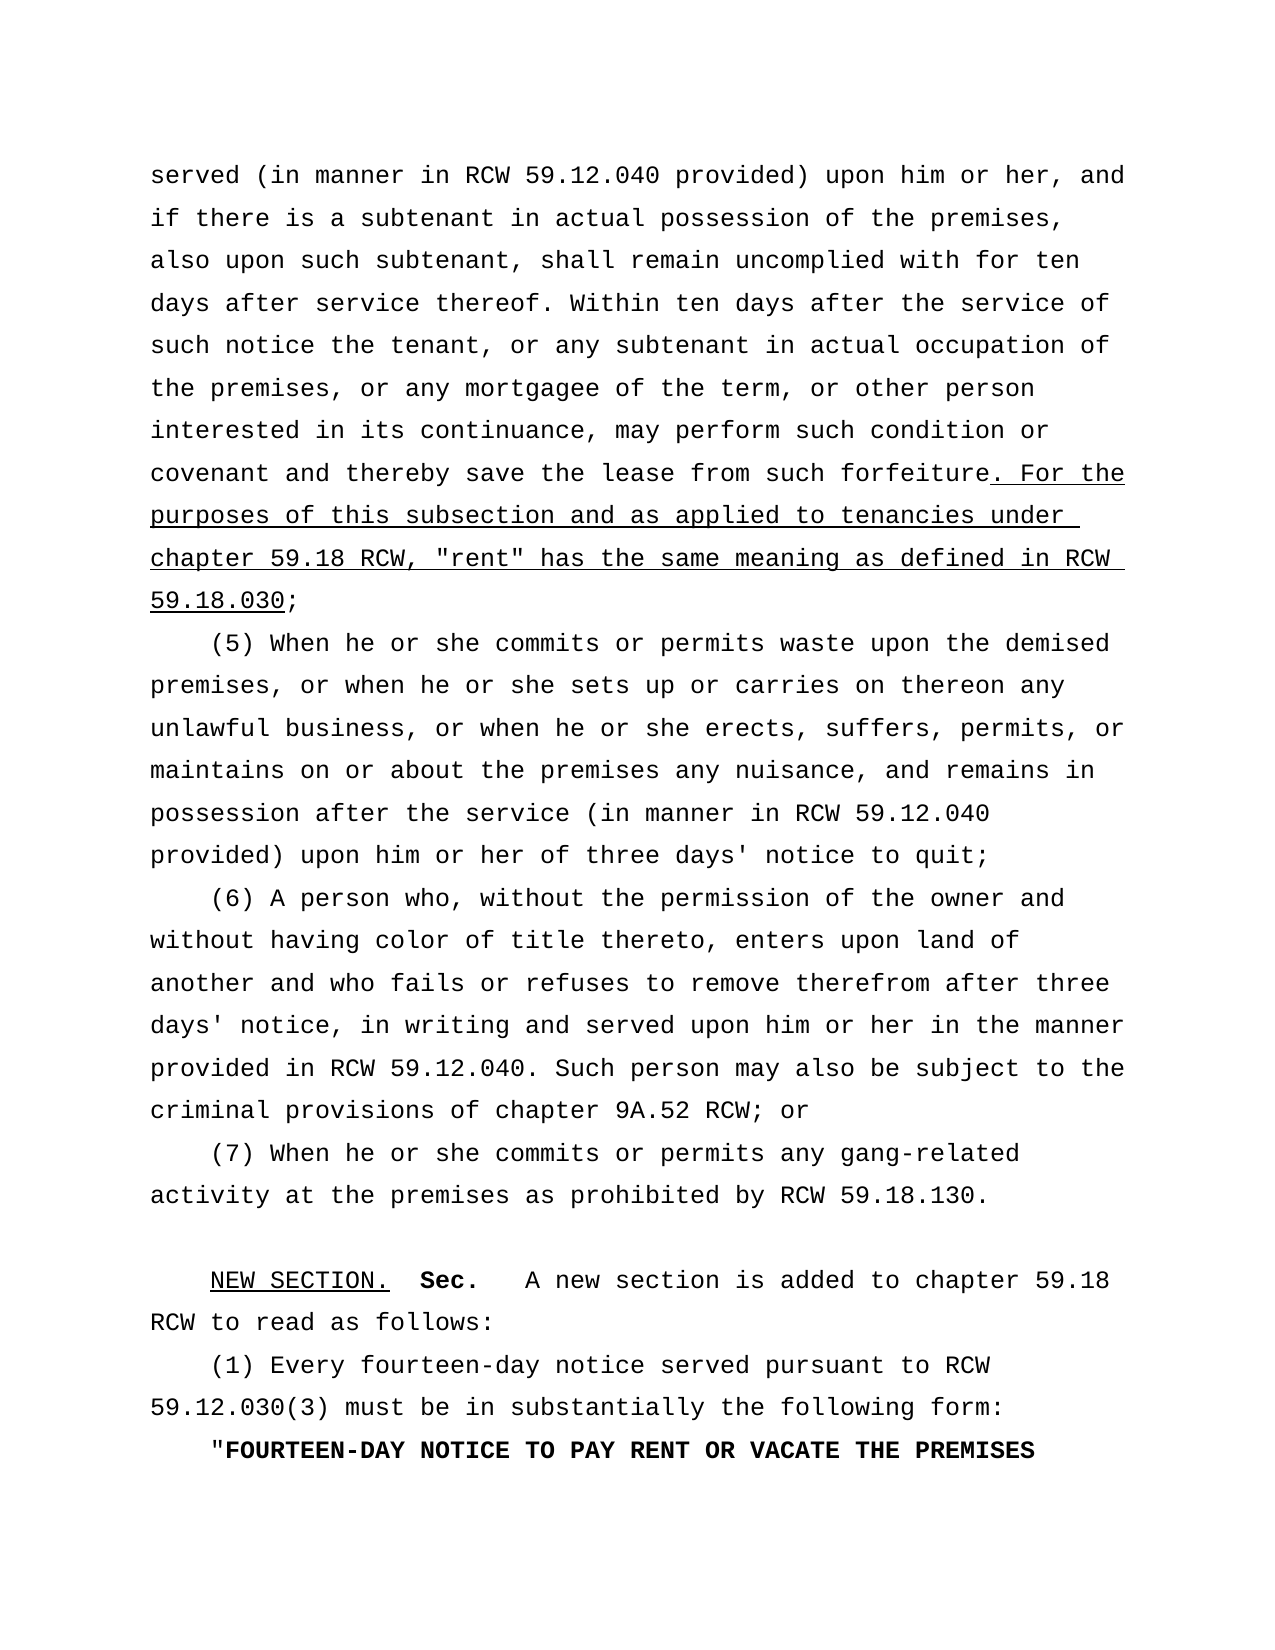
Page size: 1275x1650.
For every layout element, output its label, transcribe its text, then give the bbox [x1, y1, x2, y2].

text (5) When he or she commits or permits waste upon the demised premises, or when he or she sets up or carries on thereon any unlawful business, or when he or she erects, suffers, permits, or maintains on or about the premises any nuisance, and remains in possession after the service (in manner in RCW 59.12.040 provided) upon him or her of three days' notice to quit; [150, 617, 1125, 872]
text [150, 150, 1125, 569]
text (1) Every fourteen-day notice served pursuant to RCW 59.12.030(3) must be in substantially the following form: [150, 1339, 1125, 1424]
text (7) When he or she commits or permits any gang-related activity at the premises as prohibited by RCW 59.18.130. [150, 1127, 1125, 1212]
text "FOURTEEN-DAY NOTICE TO PAY RENT OR VACATE THE PREMISES [150, 1424, 1125, 1467]
text NEW SECTION. Sec. A new section is added to chapter 59.18 RCW to read as follows: [150, 1254, 1125, 1339]
text (6) A person who, without the permission of the owner and without having color of title thereto, enters upon land of another and who fails or refuses to remove therefrom after three days' notice, in writing and served upon him or her in the manner provided in RCW 59.12.040. Such person may also be subject to the criminal provisions of chapter 9A.52 RCW; or [150, 872, 1125, 1127]
